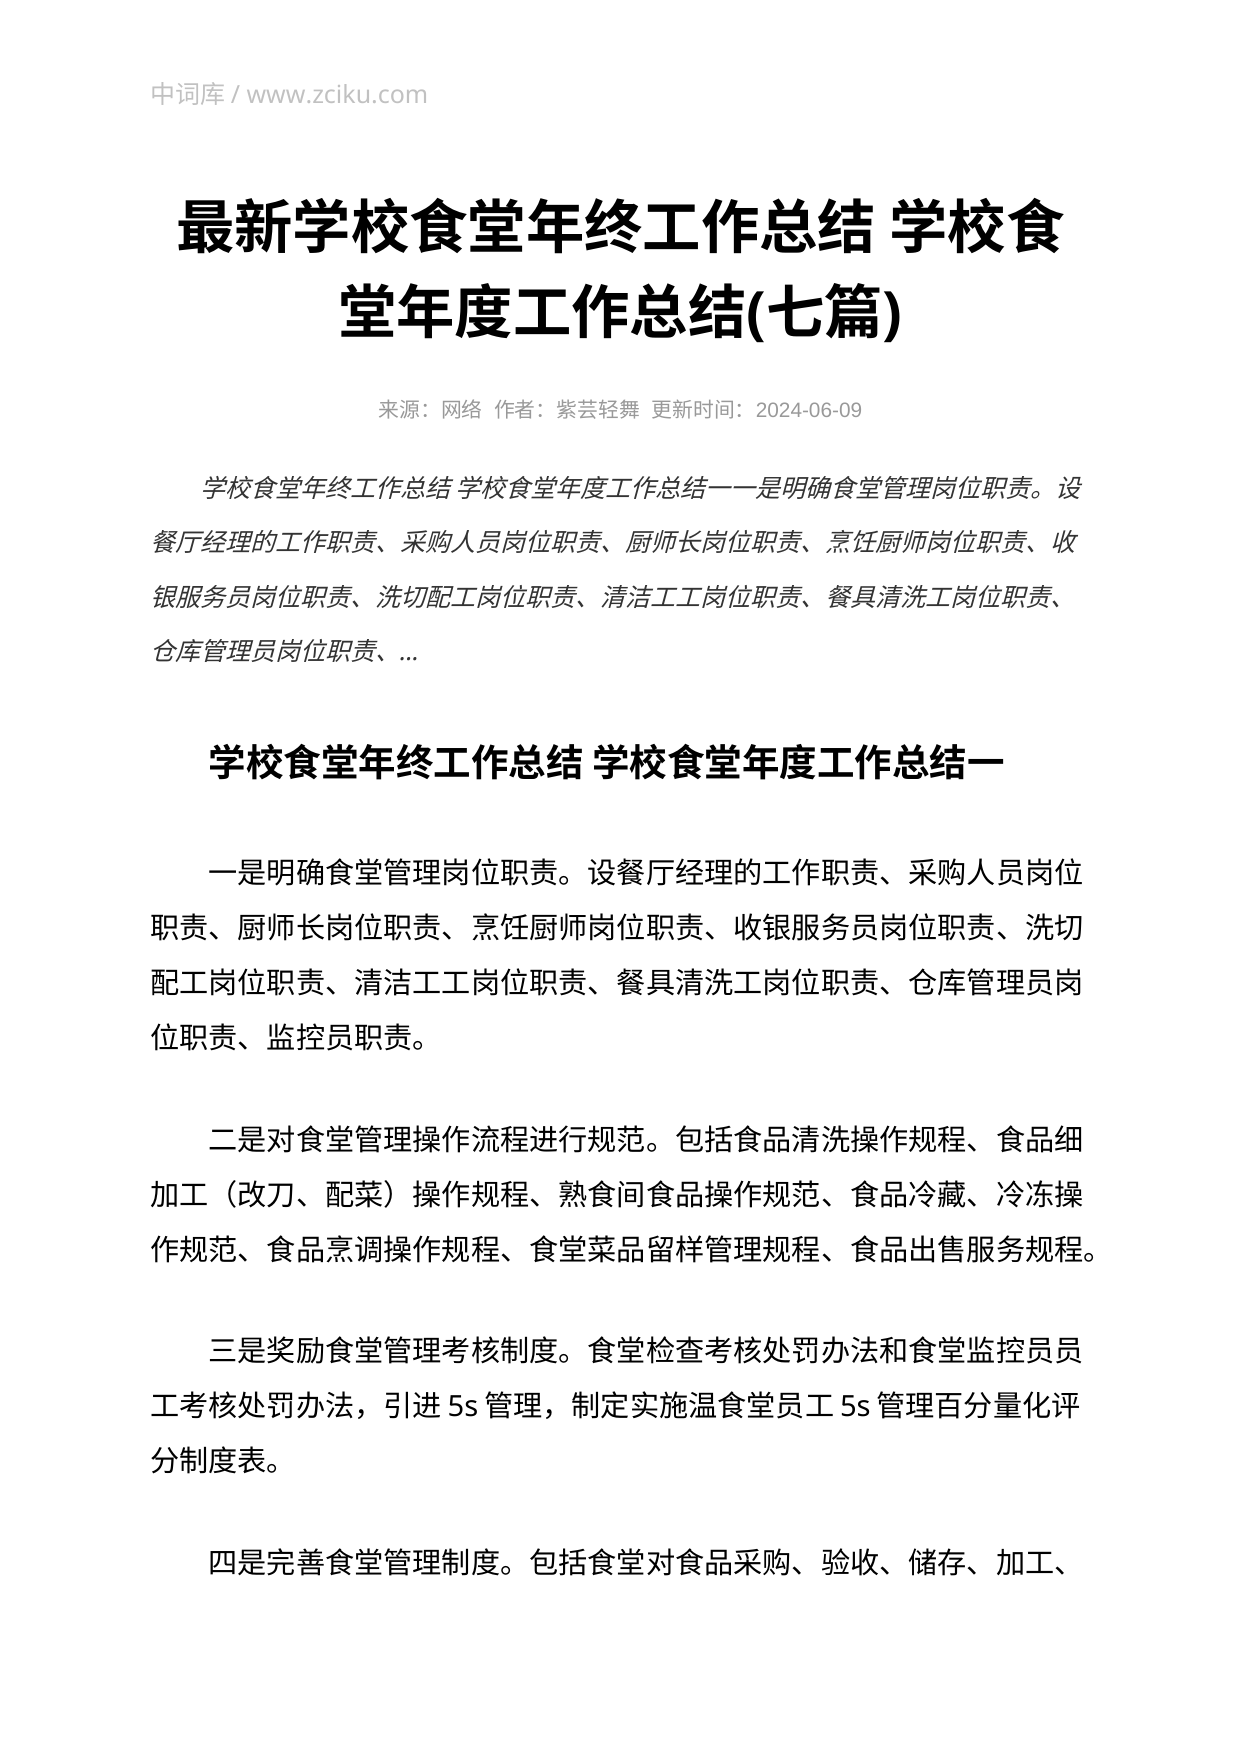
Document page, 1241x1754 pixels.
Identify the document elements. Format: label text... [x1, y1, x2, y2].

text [150, 1540, 1090, 1582]
text 学校食堂年终工作总结 学校食堂年度工作总结一 [150, 733, 1090, 787]
text 学校食堂年终工作总结 学校食堂年度工作总结一一是明确食堂管理岗位职责。设餐厅经理的工作职责、采购人员岗位职责、厨师长岗位职责、烹饪厨师岗位职责、收银服务员岗位职责、洗切配工岗位职责、清洁工工岗位职责、餐具清洗工岗位职责、仓库管理员岗位职责、... [150, 468, 1090, 668]
text 二是对食堂管理操作流程进行规范。包括食品清洗操作规程、食品细加工（改刀、配菜）操作规程、熟食间食品操作规范、食品冷藏、冷冻操作规范、食品烹调操作规程、食堂菜品留样管理规程、食品出售服务规程。 [150, 1116, 1090, 1268]
subtitle 最新学校食堂年终工作总结 学校食堂年度工作总结(七篇) [150, 181, 1090, 351]
text 三是奖励食堂管理考核制度。食堂检查考核处罚办法和食堂监控员员工考核处罚办法，引进5s管理，制定实施温食堂员工5s管理百分量化评分制度表。 [150, 1328, 1090, 1480]
text 来源：网络 作者：紫芸轻舞 更新时间：2024-06-09 [150, 397, 1090, 421]
text 一是明确食堂管理岗位职责。设餐厅经理的工作职责、采购人员岗位职责、厨师长岗位职责、烹饪厨师岗位职责、收银服务员岗位职责、洗切配工岗位职责、清洁工工岗位职责、餐具清洗工岗位职责、仓库管理员岗位职责、监控员职责。 [150, 850, 1090, 1057]
